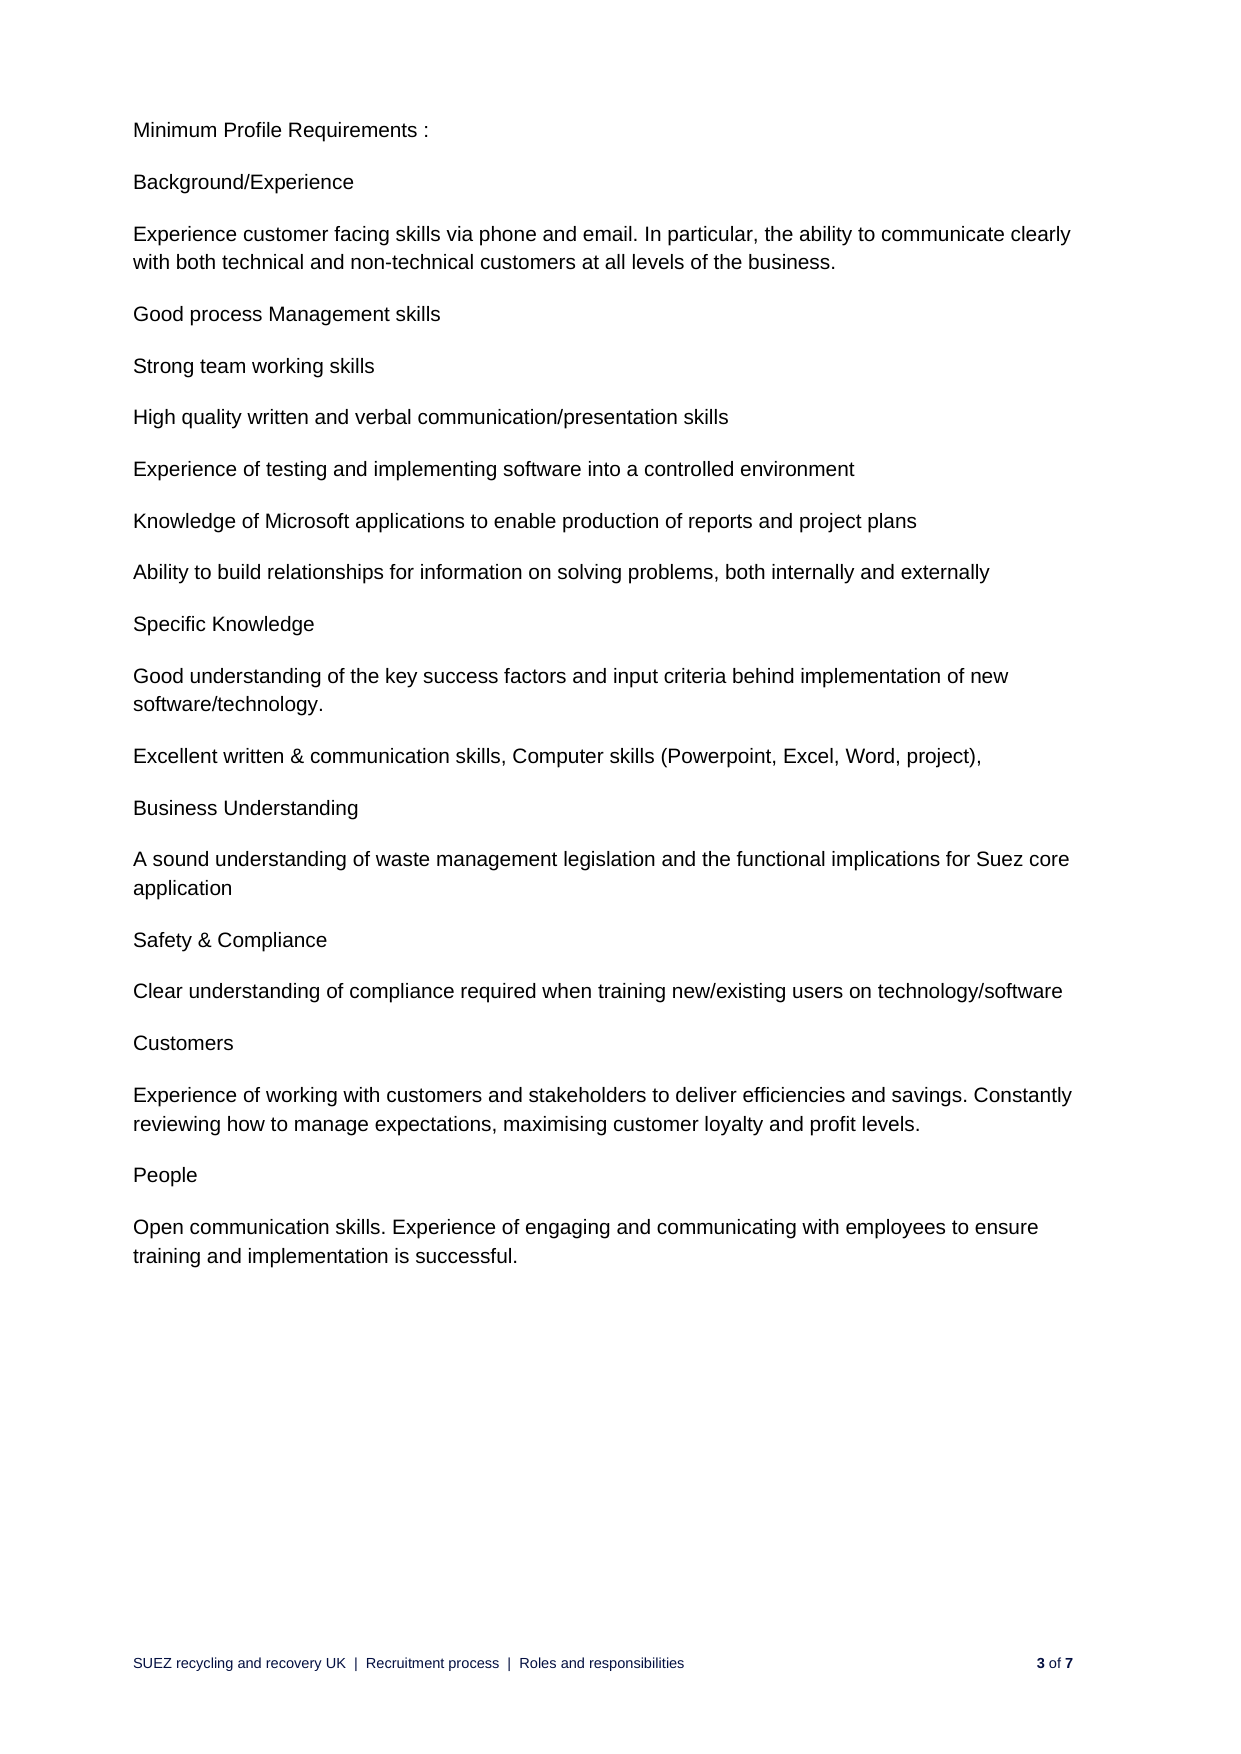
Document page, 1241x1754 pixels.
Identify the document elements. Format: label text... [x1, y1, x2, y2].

text Background/Experience [133, 170, 1107, 194]
text Ability to build relationships for information on solving problems, both internally and externally [133, 560, 1107, 584]
text Minimum Profile Requirements : [133, 118, 1107, 142]
text People [133, 1163, 1107, 1187]
text Experience of working with customers and stakeholders to deliver efficiencies and savings. Constantly reviewing how to manage expectations, maximising customer loyalty and profit levels. [133, 1083, 1107, 1135]
text Experience of testing and implementing software into a controlled environment [133, 457, 1107, 481]
text Good process Management skills [133, 302, 1107, 326]
text Knowledge of Microsoft applications to enable production of reports and project plans [133, 508, 1107, 532]
text Excellent written & communication skills, Computer skills (Powerpoint, Excel, Word, project), [133, 744, 1107, 768]
text High quality written and verbal communication/presentation skills [133, 405, 1107, 429]
text Experience customer facing skills via phone and email. In particular, the ability to communicate clearly with both technical and non-technical customers at all levels of the business. [133, 221, 1107, 274]
text Business Understanding [133, 796, 1107, 819]
text Strong team working skills [133, 353, 1107, 377]
text Clear understanding of compliance required when training new/existing users on technology/software [133, 979, 1107, 1003]
text Customers [133, 1031, 1107, 1055]
text Good understanding of the key success factors and input criteria behind implementation of new software/technology. [133, 663, 1107, 716]
text Safety & Compliance [133, 928, 1107, 952]
text A sound understanding of waste management legislation and the functional implications for Suez core application [133, 847, 1107, 900]
text Specific Knowledge [133, 612, 1107, 636]
text Open communication skills. Experience of engaging and communicating with employees to ensure training and implementation is successful. [133, 1215, 1107, 1267]
